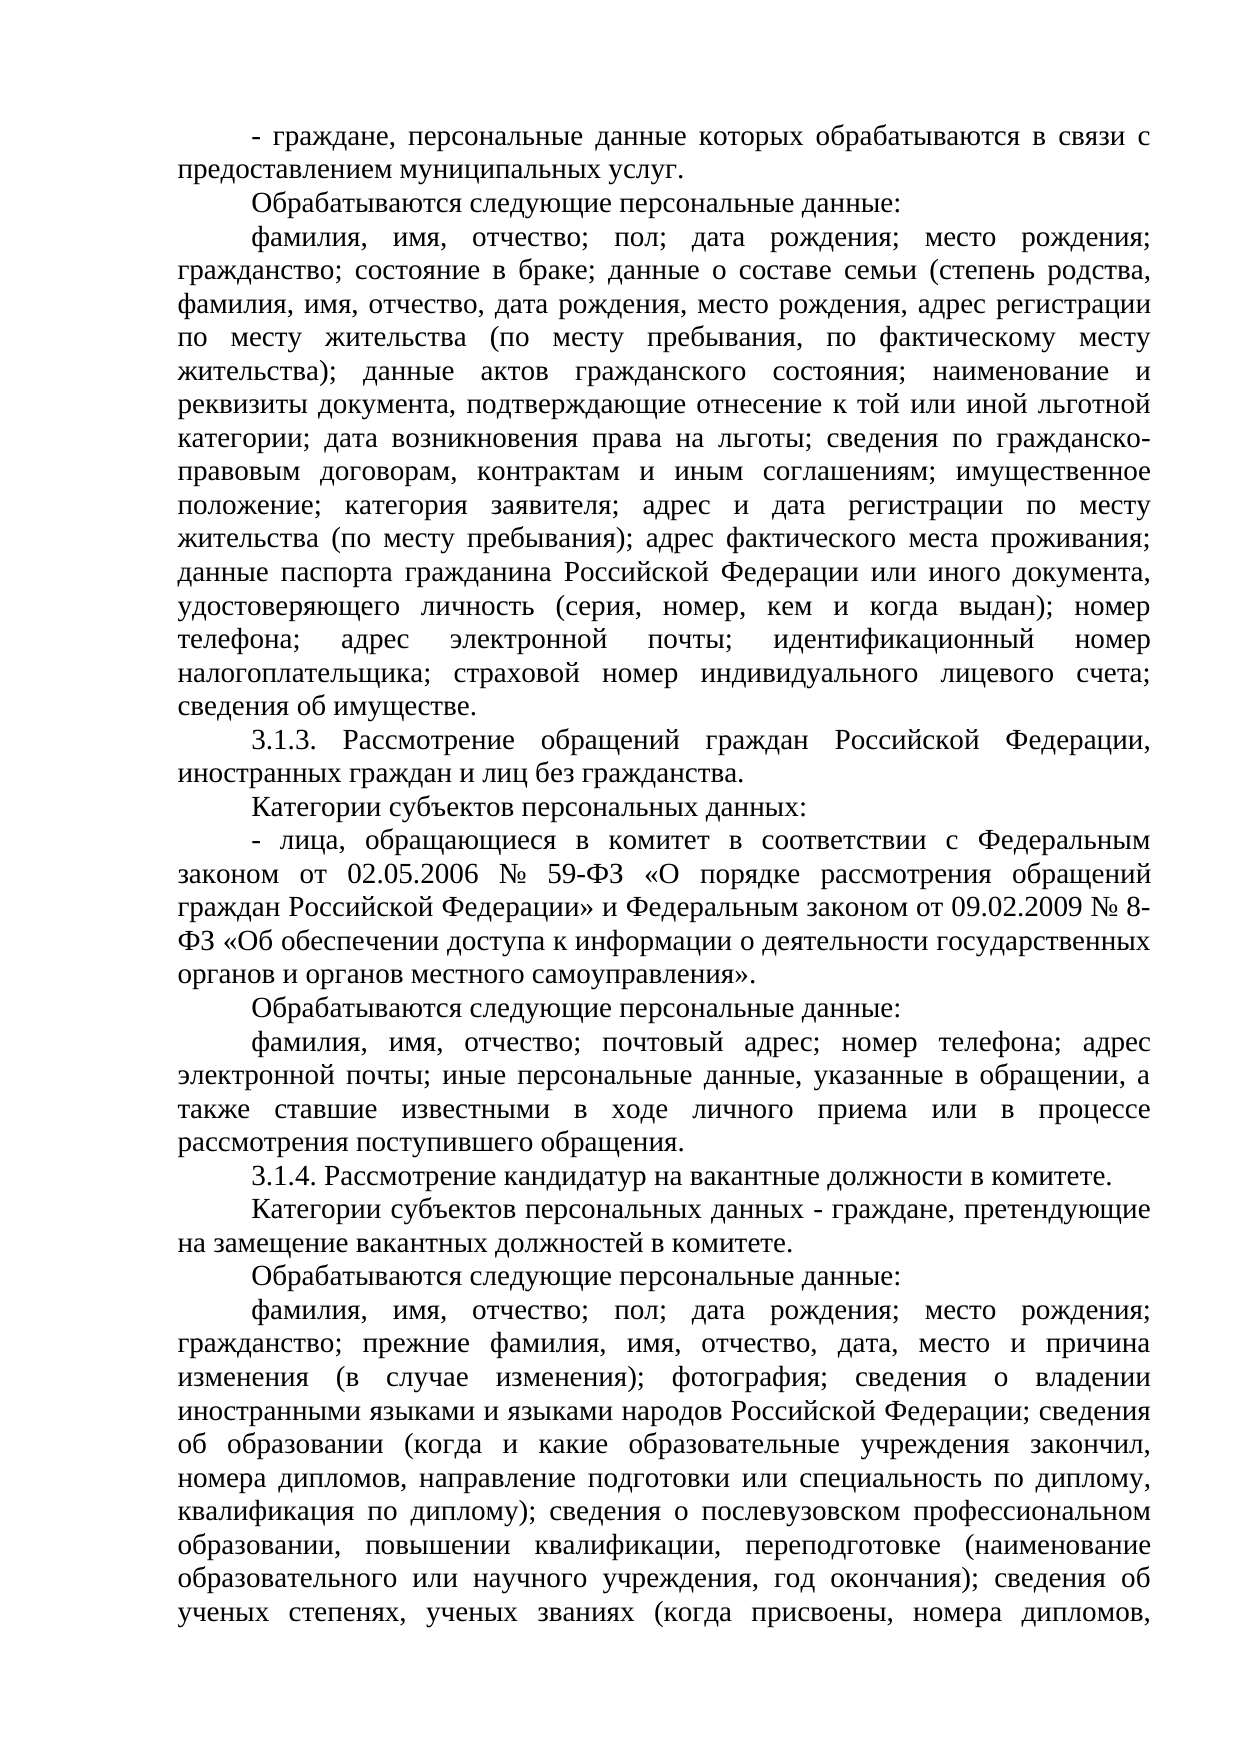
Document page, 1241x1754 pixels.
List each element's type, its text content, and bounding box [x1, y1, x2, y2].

text Обрабатываются следующие персональные данные: [177, 1258, 1152, 1292]
text Категории субъектов персональных данных - граждане, претендующие на замещение вакантных должностей в комитете. [177, 1191, 1152, 1258]
text - лица, обращающиеся в комитет в соответствии с Федеральным законом от 02.05.2006 № 59-ФЗ «О порядке рассмотрения обращений граждан Российской Федерации» и Федеральным законом от 09.02.2009 № 8-ФЗ «Об обеспечении доступа к информации о деятельности государственных органов и органов местного самоуправления». [177, 822, 1152, 990]
text 3.1.4. Рассмотрение кандидатур на вакантные должности в комитете. [177, 1158, 1152, 1191]
text Обрабатываются следующие персональные данные: [177, 185, 1152, 219]
text фамилия, имя, отчество; почтовый адрес; номер телефона; адрес электронной почты; иные персональные данные, указанные в обращении, а также ставшие известными в ходе личного приема или в процессе рассмотрения поступившего обращения. [177, 1024, 1152, 1158]
text Категории субъектов персональных данных: [177, 789, 1152, 822]
text Обрабатываются следующие персональные данные: [177, 990, 1152, 1024]
text - граждане, персональные данные которых обрабатываются в связи с предоставлением муниципальных услуг. [177, 118, 1152, 185]
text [177, 1292, 1152, 1627]
text фамилия, имя, отчество; пол; дата рождения; место рождения; гражданство; состояние в браке; данные о составе семьи (степень родства, фамилия, имя, отчество, дата рождения, место рождения, адрес регистрации по месту жительства (по месту пребывания, по фактическому месту жительства); данные актов гражданского состояния; наименование и реквизиты документа, подтверждающие отнесение к той или иной льготной категории; дата возникновения права на льготы; сведения по гражданско-правовым договорам, контрактам и иным соглашениям; имущественное положение; категория заявителя; адрес и дата регистрации по месту жительства (по месту пребывания); адрес фактического места проживания; данные паспорта гражданина Российской Федерации или иного документа, удостоверяющего личность (серия, номер, кем и когда выдан); номер телефона; адрес электронной почты; идентификационный номер налогоплательщика; страховой номер индивидуального лицевого счета; сведения об имуществе. [177, 219, 1152, 722]
text 3.1.3. Рассмотрение обращений граждан Российской Федерации, иностранных граждан и лиц без гражданства. [177, 722, 1152, 789]
